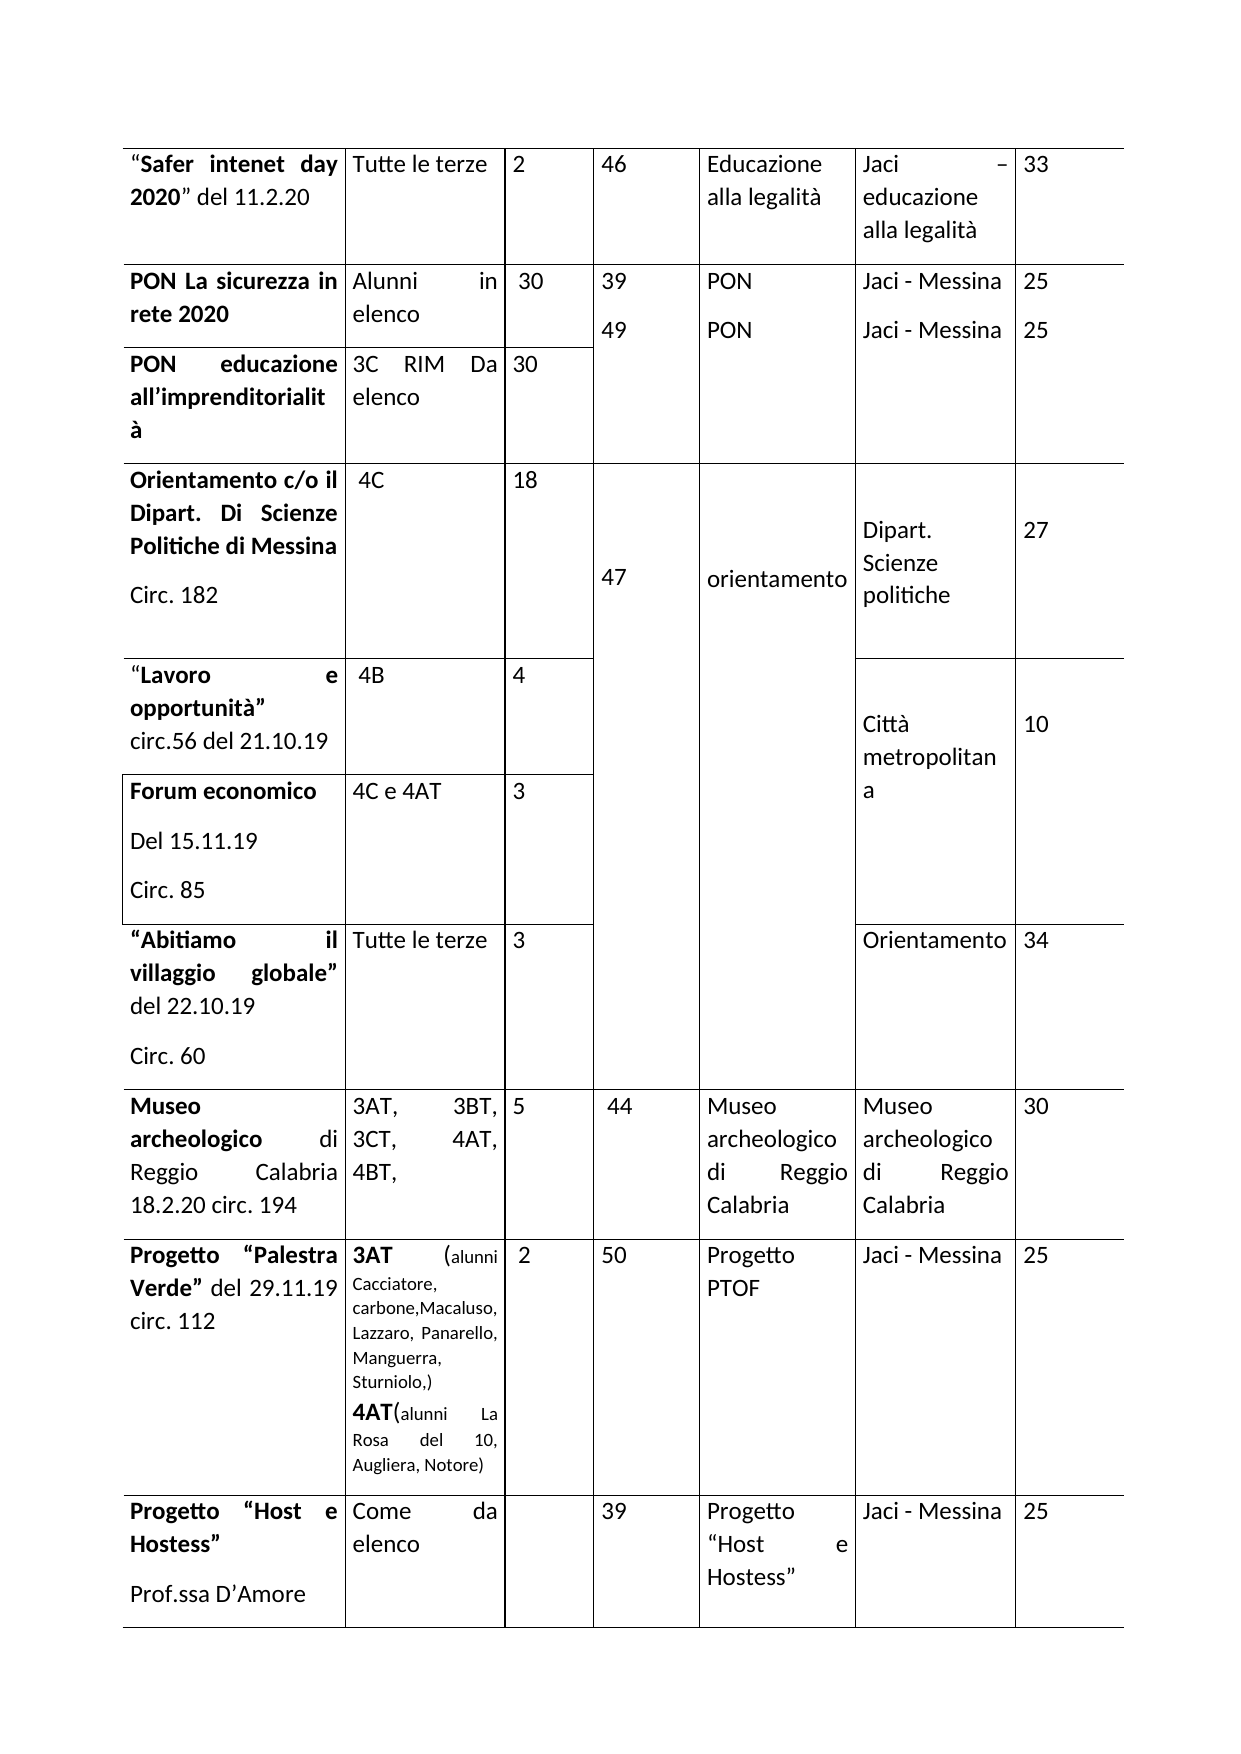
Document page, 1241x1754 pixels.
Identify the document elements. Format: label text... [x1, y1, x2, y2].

table_cell Progetto PTOF [700, 1240, 855, 1494]
table_cell Progetto “Host e Hostess” [700, 1496, 855, 1627]
table_cell Jaci - Messina [856, 1496, 1015, 1627]
table_cell “Lavoro e opportunità” circ.56 del 21.10.19 [123, 659, 345, 774]
table_cell 25 [1016, 1240, 1124, 1494]
table_cell 4 [506, 659, 593, 774]
table_cell 5 [506, 1090, 593, 1238]
table_cell 3AT (alunni Cacciatore, carbone,Macaluso, Lazzaro, Panarello, Manguerra, Sturniolo,) 4AT(alunni La Rosa del 10, Augliera, Notore) [346, 1240, 504, 1494]
table_cell 4C e 4AT [346, 775, 504, 924]
table_cell Alunni in elenco [346, 265, 504, 347]
table_cell 2 [506, 149, 593, 264]
table_cell 30 [1016, 1090, 1124, 1238]
table_cell 3 [506, 775, 593, 924]
table_cell Tutte le terze [346, 925, 504, 1089]
table_cell Jaci – educazione alla legalità [856, 149, 1015, 264]
table_cell 4C [346, 464, 504, 658]
table_cell Orientamento c/o il Dipart. Di Scienze Politiche di Messina Circ. 182 [123, 464, 345, 658]
table_cell 3AT, 3BT, 3CT, 4AT, 4BT, [346, 1090, 504, 1238]
table_cell 44 [594, 1090, 699, 1238]
table_cell 25 25 [1016, 265, 1124, 463]
table_cell 3C RIM Da elenco [346, 348, 504, 463]
table_cell 3 [506, 925, 593, 1089]
table_cell 4B [346, 659, 504, 774]
table_cell 30 [506, 348, 593, 463]
table_cell 39 49 [594, 265, 699, 463]
table_cell orientamento [700, 464, 855, 1089]
table_cell 47 [594, 464, 699, 1089]
table_cell 18 [506, 464, 593, 658]
table_cell Museo archeologico di Reggio Calabria 18.2.20 circ. 194 [123, 1090, 345, 1238]
table_cell [506, 1496, 593, 1627]
table_cell Jaci - Messina Jaci - Messina [856, 265, 1015, 463]
table_cell 46 [594, 149, 699, 264]
table_cell Forum economico Del 15.11.19 Circ. 85 [123, 775, 345, 924]
table_cell 25 [1016, 1496, 1124, 1627]
table_cell 34 [1016, 925, 1124, 1089]
table_cell 2 [506, 1240, 593, 1494]
table_cell 27 [1016, 464, 1124, 658]
table_cell “Safer intenet day 2020” del 11.2.20 [123, 149, 345, 264]
table_cell Museo archeologico di Reggio Calabria [856, 1090, 1015, 1238]
table_cell PON La sicurezza in rete 2020 [123, 265, 345, 347]
table_cell Museo archeologico di Reggio Calabria [700, 1090, 855, 1238]
table_cell Educazione alla legalità [700, 149, 855, 264]
table_cell PON PON [700, 265, 855, 463]
table_cell 50 [594, 1240, 699, 1494]
table_cell Come da elenco [346, 1496, 504, 1627]
table_cell 30 [506, 265, 593, 347]
table_cell Tutte le terze [346, 149, 504, 264]
table_cell Orientamento [856, 925, 1015, 1089]
table_cell Città metropolitana [856, 659, 1015, 924]
table_cell 39 [594, 1496, 699, 1627]
table_cell 33 [1016, 149, 1124, 264]
table_cell PON educazione all’imprenditorialità [123, 348, 345, 463]
table_cell “Abitiamo il villaggio globale” del 22.10.19 Circ. 60 [123, 925, 345, 1089]
table_cell Jaci - Messina [856, 1240, 1015, 1494]
table_cell Dipart. Scienze politiche [856, 464, 1015, 658]
table_cell 10 [1016, 659, 1124, 924]
table_cell Progetto “Palestra Verde” del 29.11.19 circ. 112 [123, 1240, 345, 1494]
table_cell Progetto “Host e Hostess” Prof.ssa D’Amore [123, 1496, 345, 1627]
